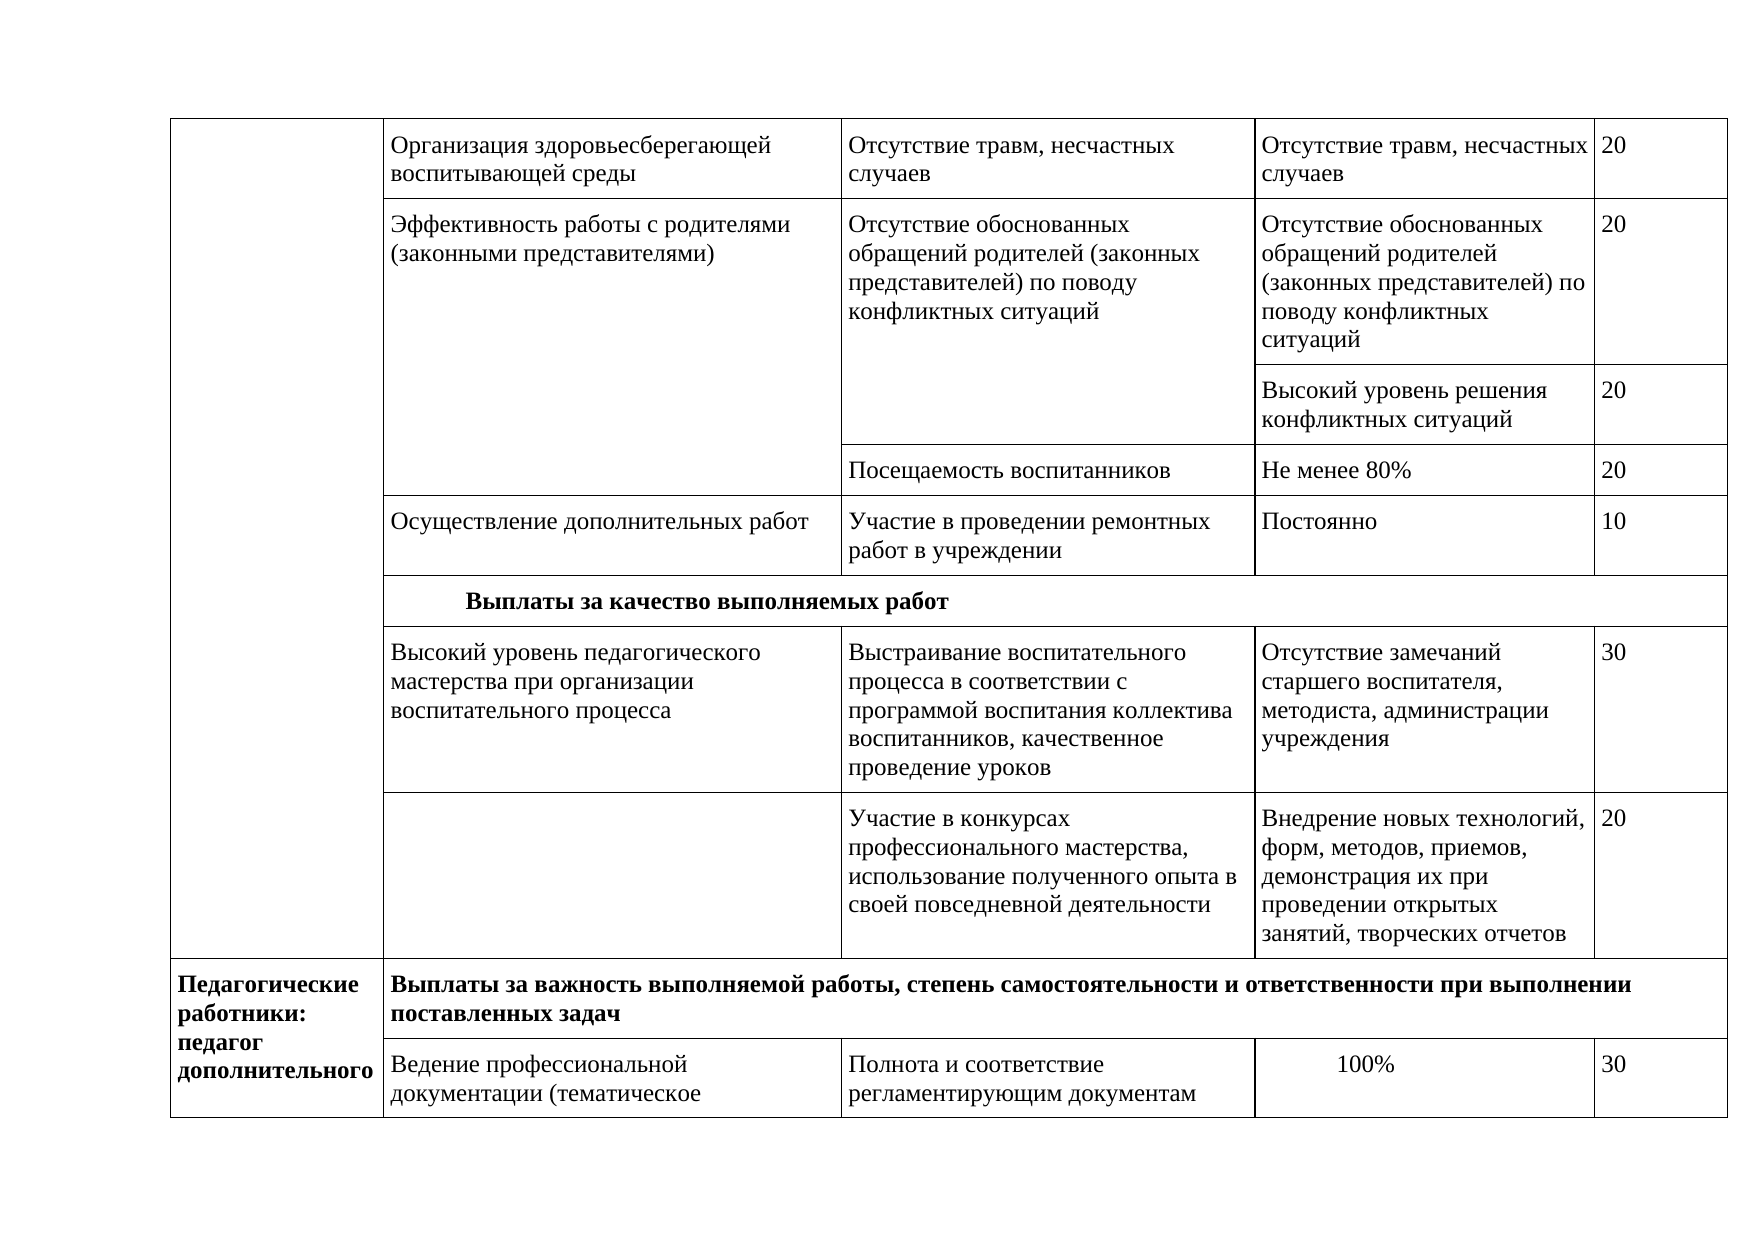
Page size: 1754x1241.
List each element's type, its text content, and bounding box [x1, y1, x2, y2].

table_cell Высокий уровень педагогического мастерства при организации воспитательного процесса [384, 627, 841, 792]
table_cell Не менее 80% [1256, 445, 1594, 495]
table_cell Отсутствие обоснованных обращений родителей (законных представителей) по поводу конфликтных ситуаций [842, 199, 1254, 444]
table_cell Отсутствие травм, несчастных случаев [1256, 119, 1594, 198]
table_cell Участие в конкурсах профессионального мастерства, использование полученного опыта в своей повседневной деятельности [842, 793, 1254, 958]
table_cell Педагогические работники: педагог дополнительного образования, музыкальный руководитель, педагог-организатор, учитель-логопед, учитель-дефектолог, методист, инструктор по физической культуре, тренер-преподаватель [171, 959, 383, 1117]
table_cell Эффективность работы с родителями (законными представителями) [384, 199, 841, 495]
table_cell Организация здоровьесберегающей воспитывающей среды [384, 119, 841, 198]
table_cell Выплаты за качество выполняемых работ [384, 576, 1727, 626]
table_cell Участие в проведении ремонтных работ в учреждении [842, 496, 1254, 574]
table_cell Постоянно [1256, 496, 1594, 574]
table_cell Отсутствие замечаний старшего воспитателя, методиста, администрации учреждения [1256, 627, 1594, 792]
table_cell 30 [1595, 627, 1727, 792]
table_cell Выстраивание воспитательного процесса в соответствии с программой воспитания коллектива воспитанников, качественное проведение уроков [842, 627, 1254, 792]
table_cell 20 [1595, 445, 1727, 495]
table_cell 20 [1595, 793, 1727, 958]
table_cell 10 [1595, 496, 1727, 574]
table_cell Отсутствие травм, несчастных случаев [842, 119, 1254, 198]
table_cell 30 [1595, 1039, 1727, 1117]
table_cell Высокий уровень решения конфликтных ситуаций [1256, 365, 1594, 444]
table_cell Внедрение новых технологий, форм, методов, приемов, демонстрация их при проведении открытых занятий, творческих отчетов [1256, 793, 1594, 958]
table_cell Осуществление дополнительных работ [384, 496, 841, 574]
table_cell Посещаемость воспитанников [842, 445, 1254, 495]
table_cell 20 [1595, 365, 1727, 444]
table_cell 100% [1256, 1039, 1594, 1117]
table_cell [384, 1039, 841, 1117]
table_cell 20 [1595, 199, 1727, 364]
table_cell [842, 1039, 1254, 1117]
table_cell [384, 793, 841, 958]
table_cell Отсутствие обоснованных обращений родителей (законных представителей) по поводу конфликтных ситуаций [1256, 199, 1594, 364]
table_cell 20 [1595, 119, 1727, 198]
table_cell Выплаты за важность выполняемой работы, степень самостоятельности и ответственности при выполнении поставленных задач [384, 959, 1727, 1037]
